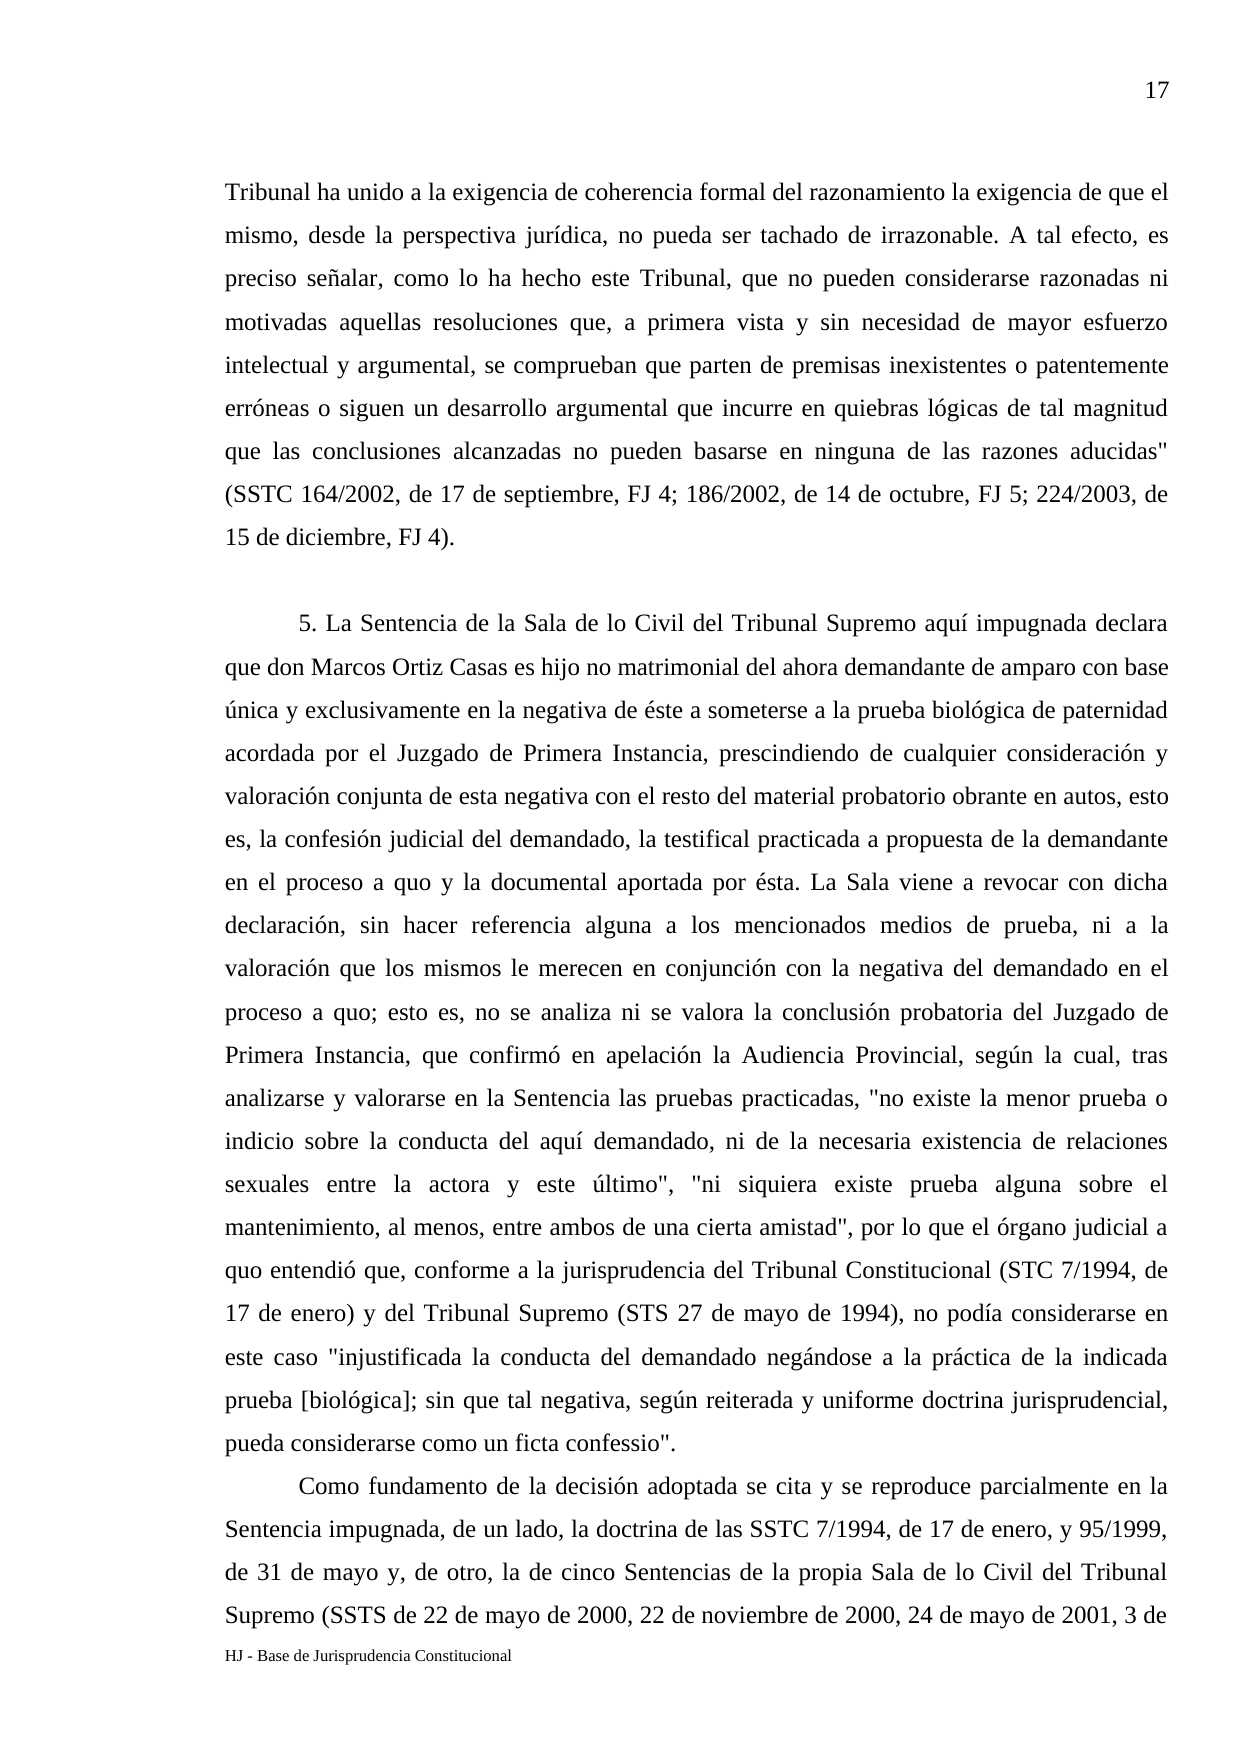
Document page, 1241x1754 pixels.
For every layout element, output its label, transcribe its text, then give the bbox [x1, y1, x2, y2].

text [224, 177, 1169, 551]
text 5. La Sentencia de la Sala de lo Civil del Tribunal Supremo aquí impugnada declara que don Marcos Ortiz Casas es hijo no matrimonial del ahora demandante de amparo con base única y exclusivamente en la negativa de éste a someterse a la prueba biológica de paternidad acordada por el Juzgado de Primera Instancia, prescindiendo de cualquier consideración y valoración conjunta de esta negativa con el resto del material probatorio obrante en autos, esto es, la confesión judicial del demandado, la testifical practicada a propuesta de la demandante en el proceso a quo y la documental aportada por ésta. La Sala viene a revocar con dicha declaración, sin hacer referencia alguna a los mencionados medios de prueba, ni a la valoración que los mismos le merecen en conjunción con la negativa del demandado en el proceso a quo; esto es, no se analiza ni se valora la conclusión probatoria del Juzgado de Primera Instancia, que confirmó en apelación la Audiencia Provincial, según la cual, tras analizarse y valorarse en la Sentencia las pruebas practicadas, "no existe la menor prueba o indicio sobre la conducta del aquí demandado, ni de la necesaria existencia de relaciones sexuales entre la actora y este último", "ni siquiera existe prueba alguna sobre el mantenimiento, al menos, entre ambos de una cierta amistad", por lo que el órgano judicial a quo entendió que, conforme a la jurisprudencia del Tribunal Constitucional (STC 7/1994, de 17 de enero) y del Tribunal Supremo (STS 27 de mayo de 1994), no podía considerarse en este caso "injustificada la conducta del demandado negándose a la práctica de la indicada prueba [biológica]; sin que tal negativa, según reiterada y uniforme doctrina jurisprudencial, pueda considerarse como un ficta confessio". [224, 608, 1169, 1457]
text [224, 1471, 1169, 1629]
